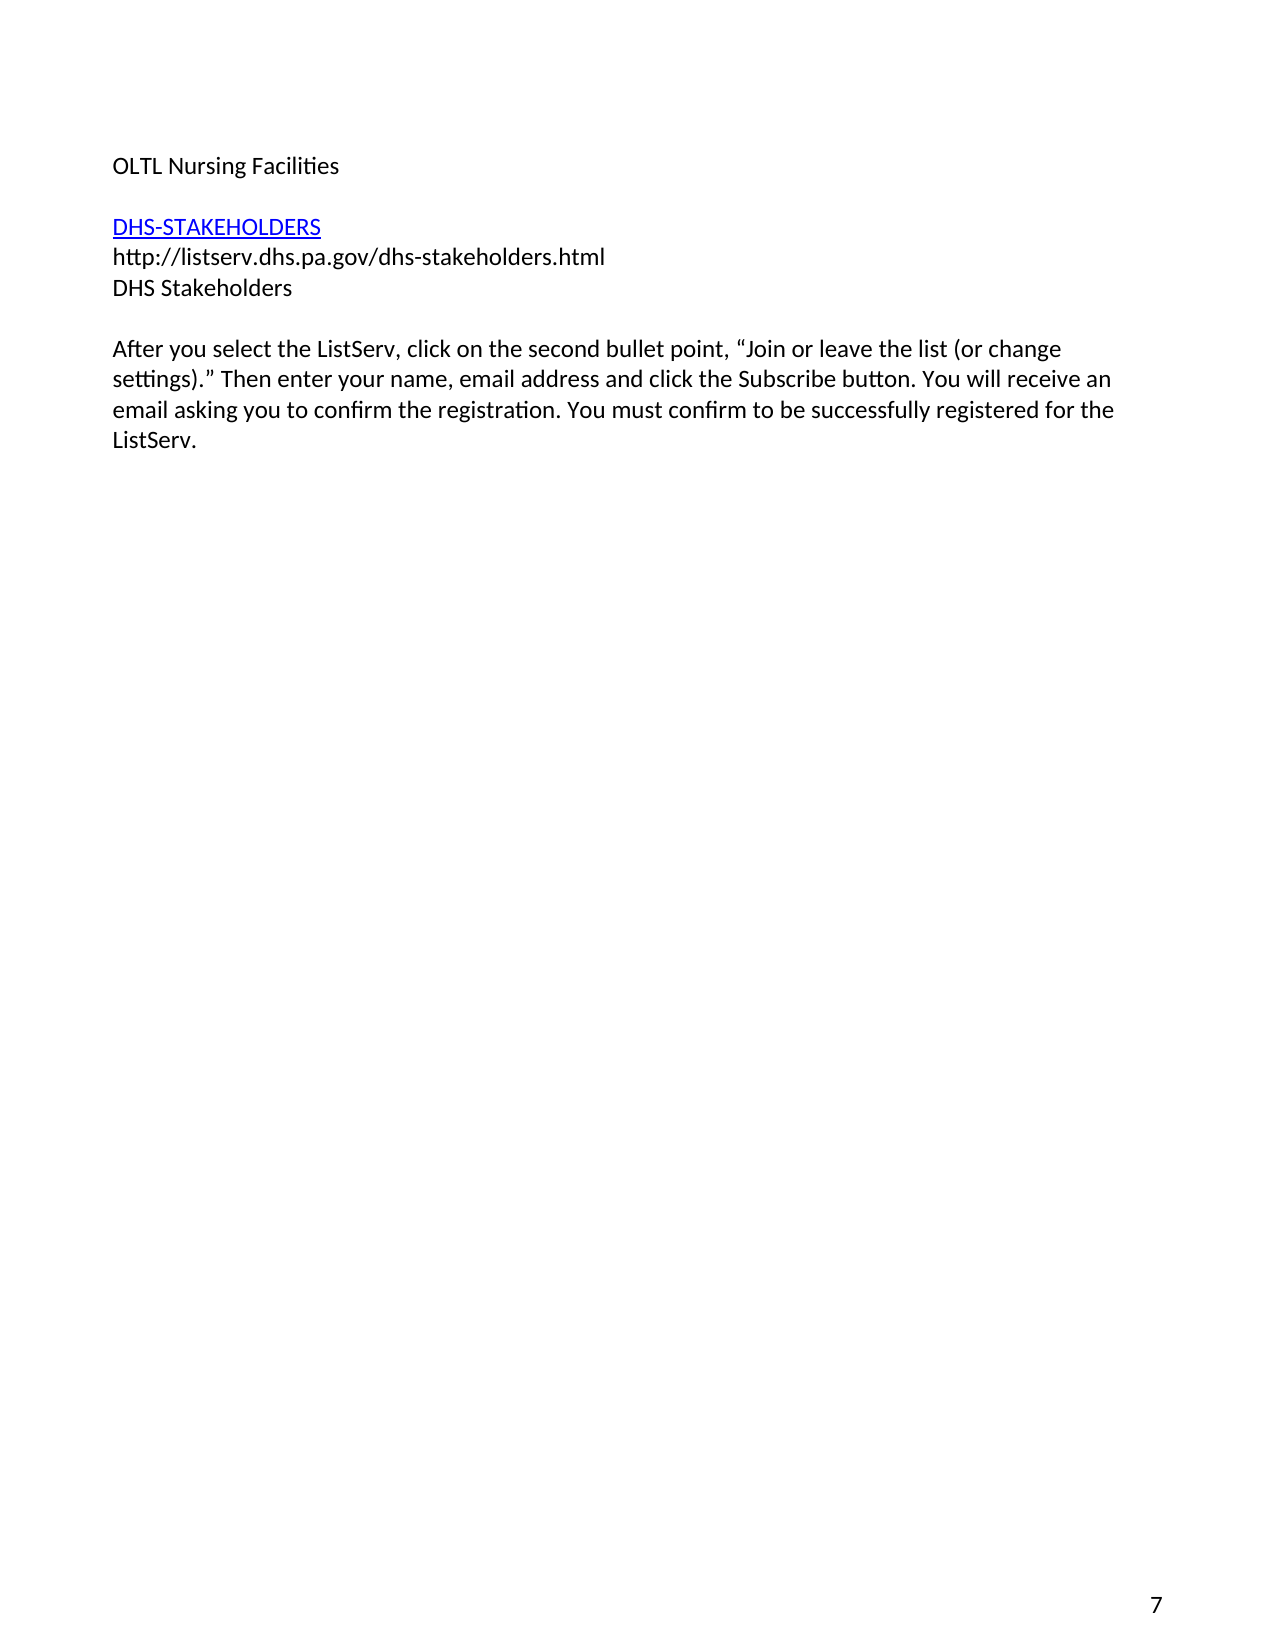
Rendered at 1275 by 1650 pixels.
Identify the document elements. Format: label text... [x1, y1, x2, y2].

text After you select the ListServ, click on the second bullet point, “Join or leave the list (or change settings).” Then enter your name, email address and click the Subscribe button. You will receive an email asking you to confirm the registration. You must confirm to be successfully registered for the ListServ. [112, 333, 1162, 455]
text DHS Stakeholders [112, 272, 1162, 303]
text OLTL Nursing Facilities [112, 150, 1162, 181]
text DHS-STAKEHOLDERS [112, 211, 1162, 242]
text http://listserv.dhs.pa.gov/dhs-stakeholders.html [112, 242, 1162, 272]
